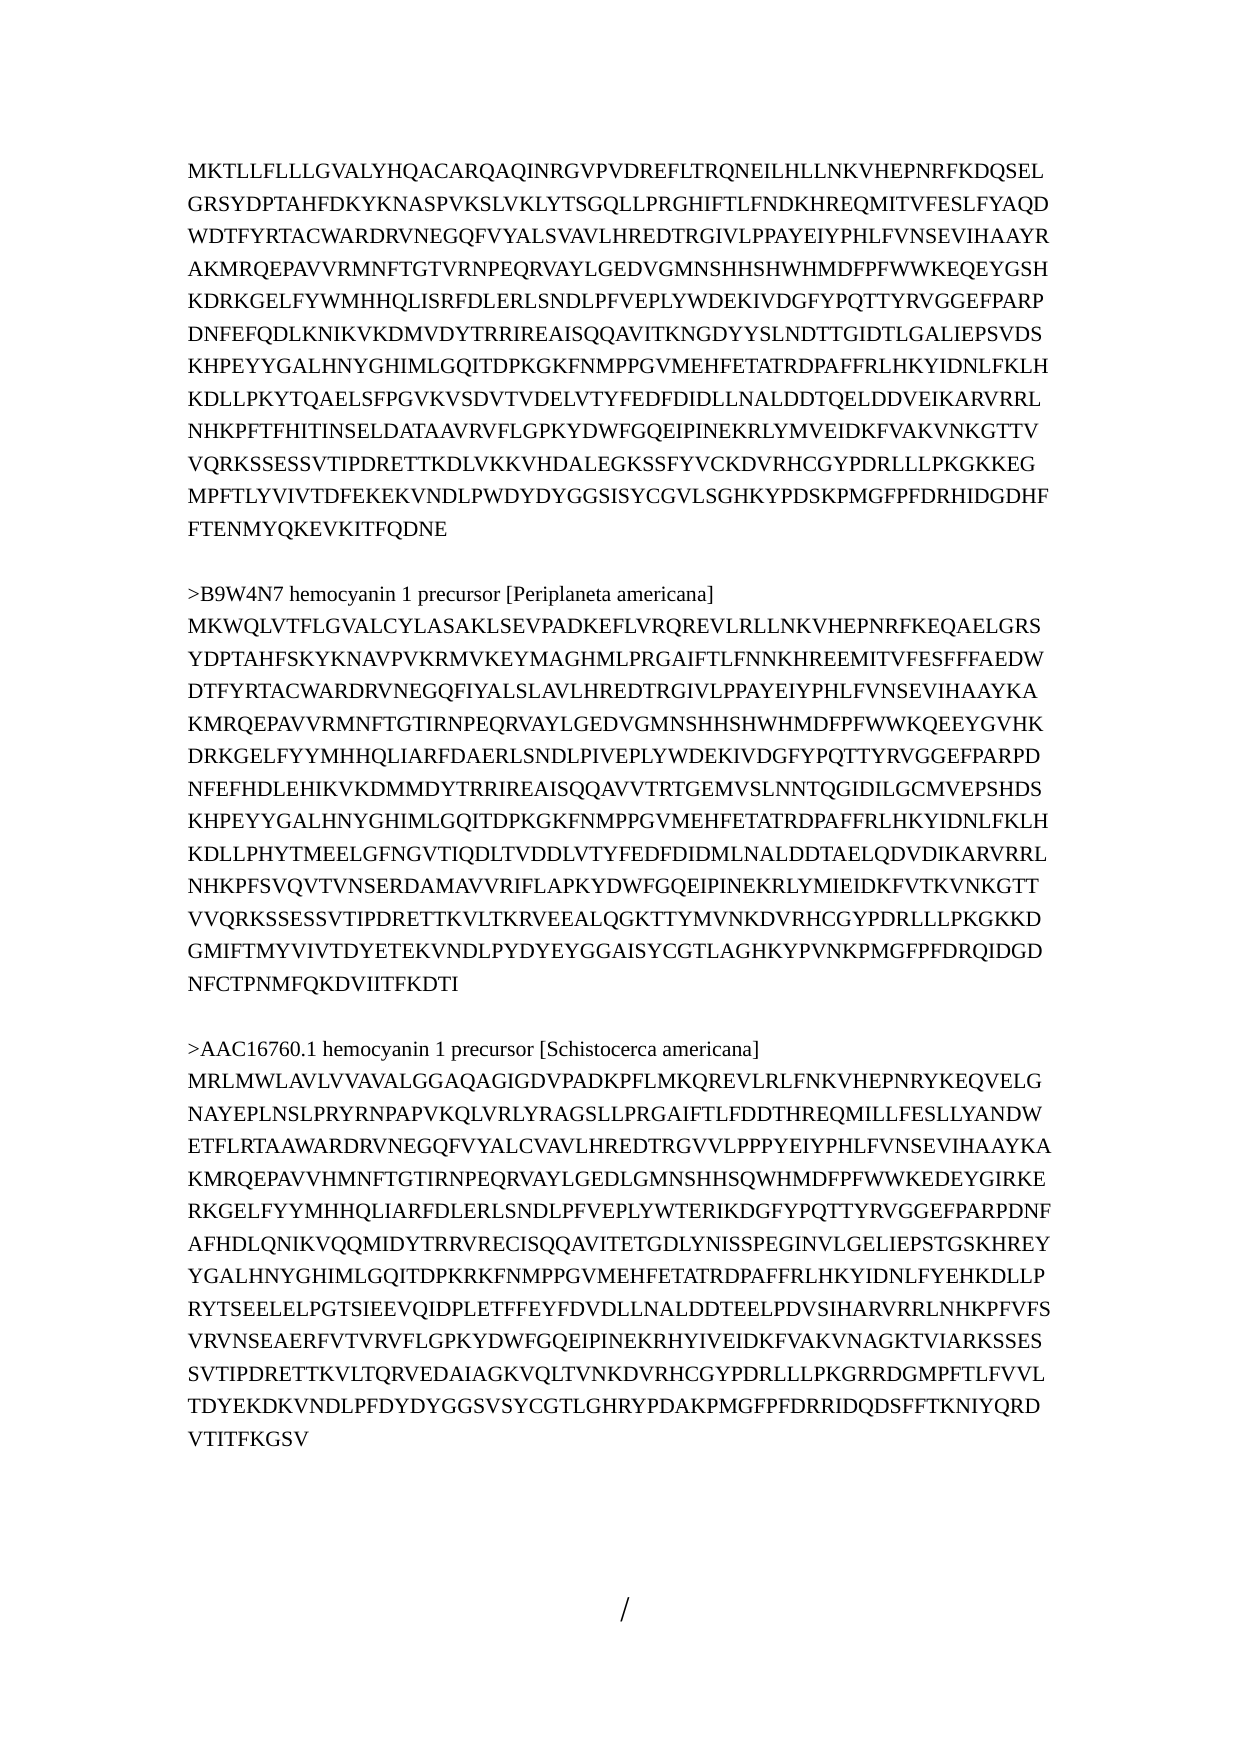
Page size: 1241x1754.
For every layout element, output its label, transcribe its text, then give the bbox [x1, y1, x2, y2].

text >B9W4N7 hemocyanin 1 precursor [Periplaneta americana] [187, 577, 1053, 609]
text MKTLLFLLLGVALYHQACARQAQINRGVPVDREFLTRQNEILHLLNKVHEPNRFKDQSELGRSYDPTAHFDKYKNASPVKSLVKLYTSGQLLPRGHIFTLFNDKHREQMITVFESLFYAQDWDTFYRTACWARDRVNEGQFVYALSVAVLHREDTRGIVLPPAYEIYPHLFVNSEVIHAAYRAKMRQEPAVVRMNFTGTVRNPEQRVAYLGEDVGMNSHHSHWHMDFPFWWKEQEYGSHKDRKGELFYWMHHQLISRFDLERLSNDLPFVEPLYWDEKIVDGFYPQTTYRVGGEFPARPDNFEFQDLKNIKVKDMVDYTRRIREAISQQAVITKNGDYYSLNDTTGIDTLGALIEPSVDSKHPEYYGALHNYGHIMLGQITDPKGKFNMPPGVMEHFETATRDPAFFRLHKYIDNLFKLHKDLLPKYTQAELSFPGVKVSDVTVDELVTYFEDFDIDLLNALDDTQELDDVEIKARVRRLNHKPFTFHITINSELDATAAVRVFLGPKYDWFGQEIPINEKRLYMVEIDKFVAKVNKGTTVVQRKSSESSVTIPDRETTKDLVKKVHDALEGKSSFYVCKDVRHCGYPDRLLLPKGKKEGMPFTLYVIVTDFEKEKVNDLPWDYDYGGSISYCGVLSGHKYPDSKPMGFPFDRHIDGDHFFTENMYQKEVKITFQDNE [187, 154, 1053, 544]
text >AAC16760.1 hemocyanin 1 precursor [Schistocerca americana] [187, 1032, 1053, 1064]
text MRLMWLAVLVVAVALGGAQAGIGDVPADKPFLMKQREVLRLFNKVHEPNRYKEQVELGNAYEPLNSLPRYRNPAPVKQLVRLYRAGSLLPRGAIFTLFDDTHREQMILLFESLLYANDWETFLRTAAWARDRVNEGQFVYALCVAVLHREDTRGVVLPPPYEIYPHLFVNSEVIHAAYKAKMRQEPAVVHMNFTGTIRNPEQRVAYLGEDLGMNSHHSQWHMDFPFWWKEDEYGIRKERKGELFYYMHHQLIARFDLERLSNDLPFVEPLYWTERIKDGFYPQTTYRVGGEFPARPDNFAFHDLQNIKVQQMIDYTRRVRECISQQAVITETGDLYNISSPEGINVLGELIEPSTGSKHREYYGALHNYGHIMLGQITDPKRKFNMPPGVMEHFETATRDPAFFRLHKYIDNLFYEHKDLLPRYTSEELELPGTSIEEVQIDPLETFFEYFDVDLLNALDDTEELPDVSIHARVRRLNHKPFVFSVRVNSEAERFVTVRVFLGPKYDWFGQEIPINEKRHYIVEIDKFVAKVNAGKTVIARKSSESSVTIPDRETTKVLTQRVEDAIAGKVQLTVNKDVRHCGYPDRLLLPKGRRDGMPFTLFVVLTDYEKDKVNDLPFDYDYGGSVSYCGTLGHRYPDAKPMGFPFDRRIDQDSFFTKNIYQRDVTITFKGSV [187, 1064, 1053, 1454]
text MKWQLVTFLGVALCYLASAKLSEVPADKEFLVRQREVLRLLNKVHEPNRFKEQAELGRSYDPTAHFSKYKNAVPVKRMVKEYMAGHMLPRGAIFTLFNNKHREEMITVFESFFFAEDWDTFYRTACWARDRVNEGQFIYALSLAVLHREDTRGIVLPPAYEIYPHLFVNSEVIHAAYKAKMRQEPAVVRMNFTGTIRNPEQRVAYLGEDVGMNSHHSHWHMDFPFWWKQEEYGVHKDRKGELFYYMHHQLIARFDAERLSNDLPIVEPLYWDEKIVDGFYPQTTYRVGGEFPARPDNFEFHDLEHIKVKDMMDYTRRIREAISQQAVVTRTGEMVSLNNTQGIDILGCMVEPSHDSKHPEYYGALHNYGHIMLGQITDPKGKFNMPPGVMEHFETATRDPAFFRLHKYIDNLFKLHKDLLPHYTMEELGFNGVTIQDLTVDDLVTYFEDFDIDMLNALDDTAELQDVDIKARVRRLNHKPFSVQVTVNSERDAMAVVRIFLAPKYDWFGQEIPINEKRLYMIEIDKFVTKVNKGTTVVQRKSSESSVTIPDRETTKVLTKRVEEALQGKTTYMVNKDVRHCGYPDRLLLPKGKKDGMIFTMYVIVTDYETEKVNDLPYDYEYGGAISYCGTLAGHKYPVNKPMGFPFDRQIDGDNFCTPNMFQKDVIITFKDTI [187, 609, 1053, 999]
